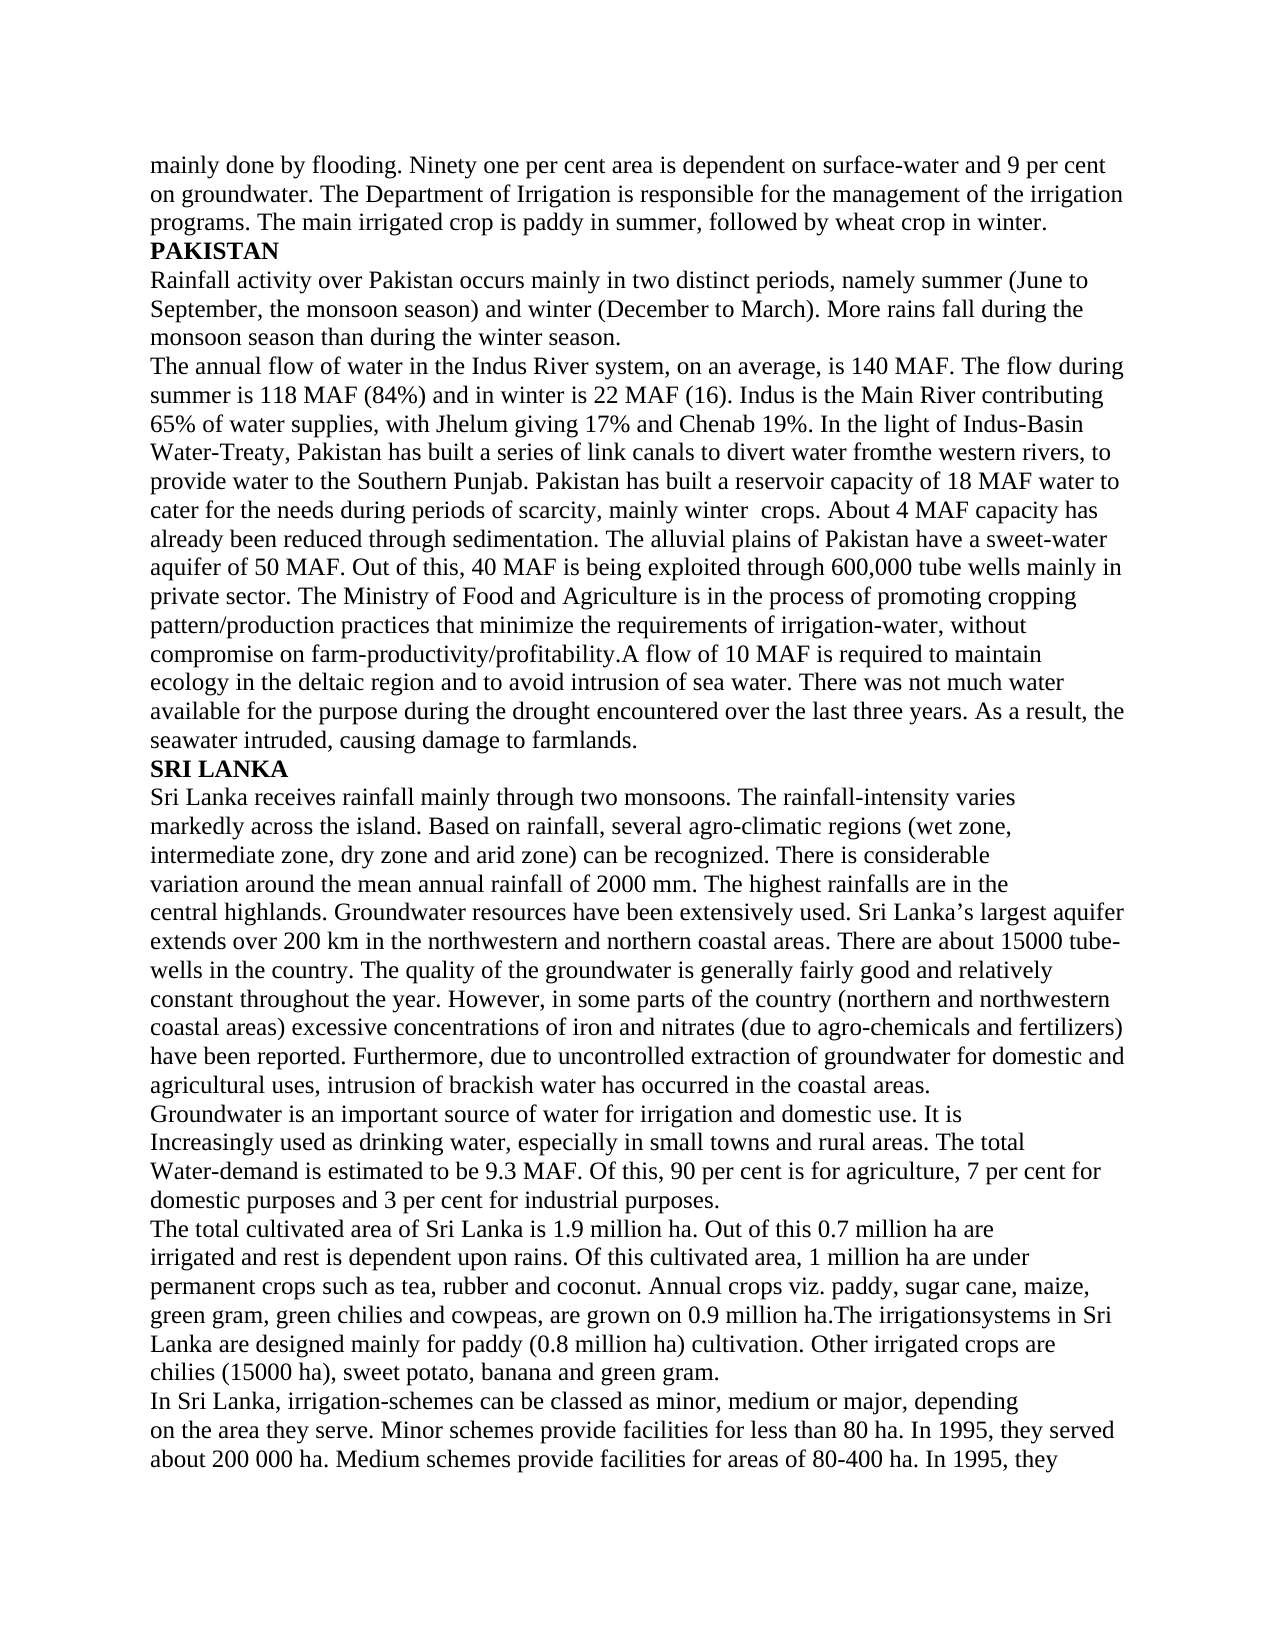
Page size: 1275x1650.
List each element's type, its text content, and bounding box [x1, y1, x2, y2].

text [150, 150, 1125, 236]
text Sri Lanka receives rainfall mainly through two monsoons. The rainfall-intensity varies [150, 782, 1125, 811]
text irrigated and rest is dependent upon rains. Of this cultivated area, 1 million ha are under [150, 1242, 1125, 1271]
text Groundwater is an important source of water for irrigation and domestic use. It is [150, 1099, 1125, 1127]
text markedly across the island. Based on rainfall, several agro-climatic regions (wet zone, [150, 811, 1125, 840]
text Rainfall activity over Pakistan occurs mainly in two distinct periods, namely summer (June to September, the monsoon season) and winter (December to March). More rains fall during the monsoon season than during the winter season. [150, 265, 1125, 351]
text The annual flow of water in the Indus River system, on an average, is 140 MAF. The flow during summer is 118 MAF (84%) and in winter is 22 MAF (16). Indus is the Main River contributing 65% of water supplies, with Jhelum giving 17% and Chenab 19%. In the light of Indus-Basin Water-Treaty, Pakistan has built a series of link canals to divert water fromthe western rivers, to provide water to the Southern Punjab. Pakistan has built a reservoir capacity of 18 MAF water to cater for the needs during periods of scarcity, mainly winter crops. About 4 MAF capacity has already been reduced through sedimentation. The alluvial plains of Pakistan have a sweet-water aquifer of 50 MAF. Out of this, 40 MAF is being exploited through 600,000 tube wells mainly in private sector. The Ministry of Food and Agriculture is in the process of promoting cropping pattern/production practices that minimize the requirements of irrigation-water, without compromise on farm-productivity/profitability.A flow of 10 MAF is required to maintain ecology in the deltaic region and to avoid intrusion of sea water. There was not much water available for the purpose during the drought encountered over the last three years. As a result, the seawater intruded, causing damage to farmlands. [150, 351, 1125, 754]
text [150, 1415, 1125, 1472]
text central highlands. Groundwater resources have been extensively used. Sri Lanka’s largest aquifer extends over 200 km in the northwestern and northern coastal areas. There are about 15000 tube-wells in the country. The quality of the groundwater is generally fairly good and relatively constant throughout the year. However, in some parts of the country (northern and northwestern coastal areas) excessive concentrations of iron and nitrates (due to agro-chemicals and fertilizers) have been reported. Furthermore, due to uncontrolled extraction of groundwater for domestic and agricultural uses, intrusion of brackish water has occurred in the coastal areas. [150, 897, 1125, 1099]
text The total cultivated area of Sri Lanka is 1.9 million ha. Out of this 0.7 million ha are [150, 1214, 1125, 1242]
text Increasingly used as drinking water, especially in small towns and rural areas. The total [150, 1127, 1125, 1156]
text intermediate zone, dry zone and arid zone) can be recognized. There is considerable [150, 840, 1125, 869]
text In Sri Lanka, irrigation-schemes can be classed as minor, medium or major, depending [150, 1386, 1125, 1415]
text variation around the mean annual rainfall of 2000 mm. The highest rainfalls are in the [150, 869, 1125, 897]
text SRI LANKA [150, 754, 1125, 782]
text Water-demand is estimated to be 9.3 MAF. Of this, 90 per cent is for agriculture, 7 per cent for domestic purposes and 3 per cent for industrial purposes. [150, 1156, 1125, 1214]
text PAKISTAN [150, 236, 1125, 265]
text permanent crops such as tea, rubber and coconut. Annual crops viz. paddy, sugar cane, maize, green gram, green chilies and cowpeas, are grown on 0.9 million ha.The irrigationsystems in Sri Lanka are designed mainly for paddy (0.8 million ha) cultivation. Other irrigated crops are chilies (15000 ha), sweet potato, banana and green gram. [150, 1271, 1125, 1386]
